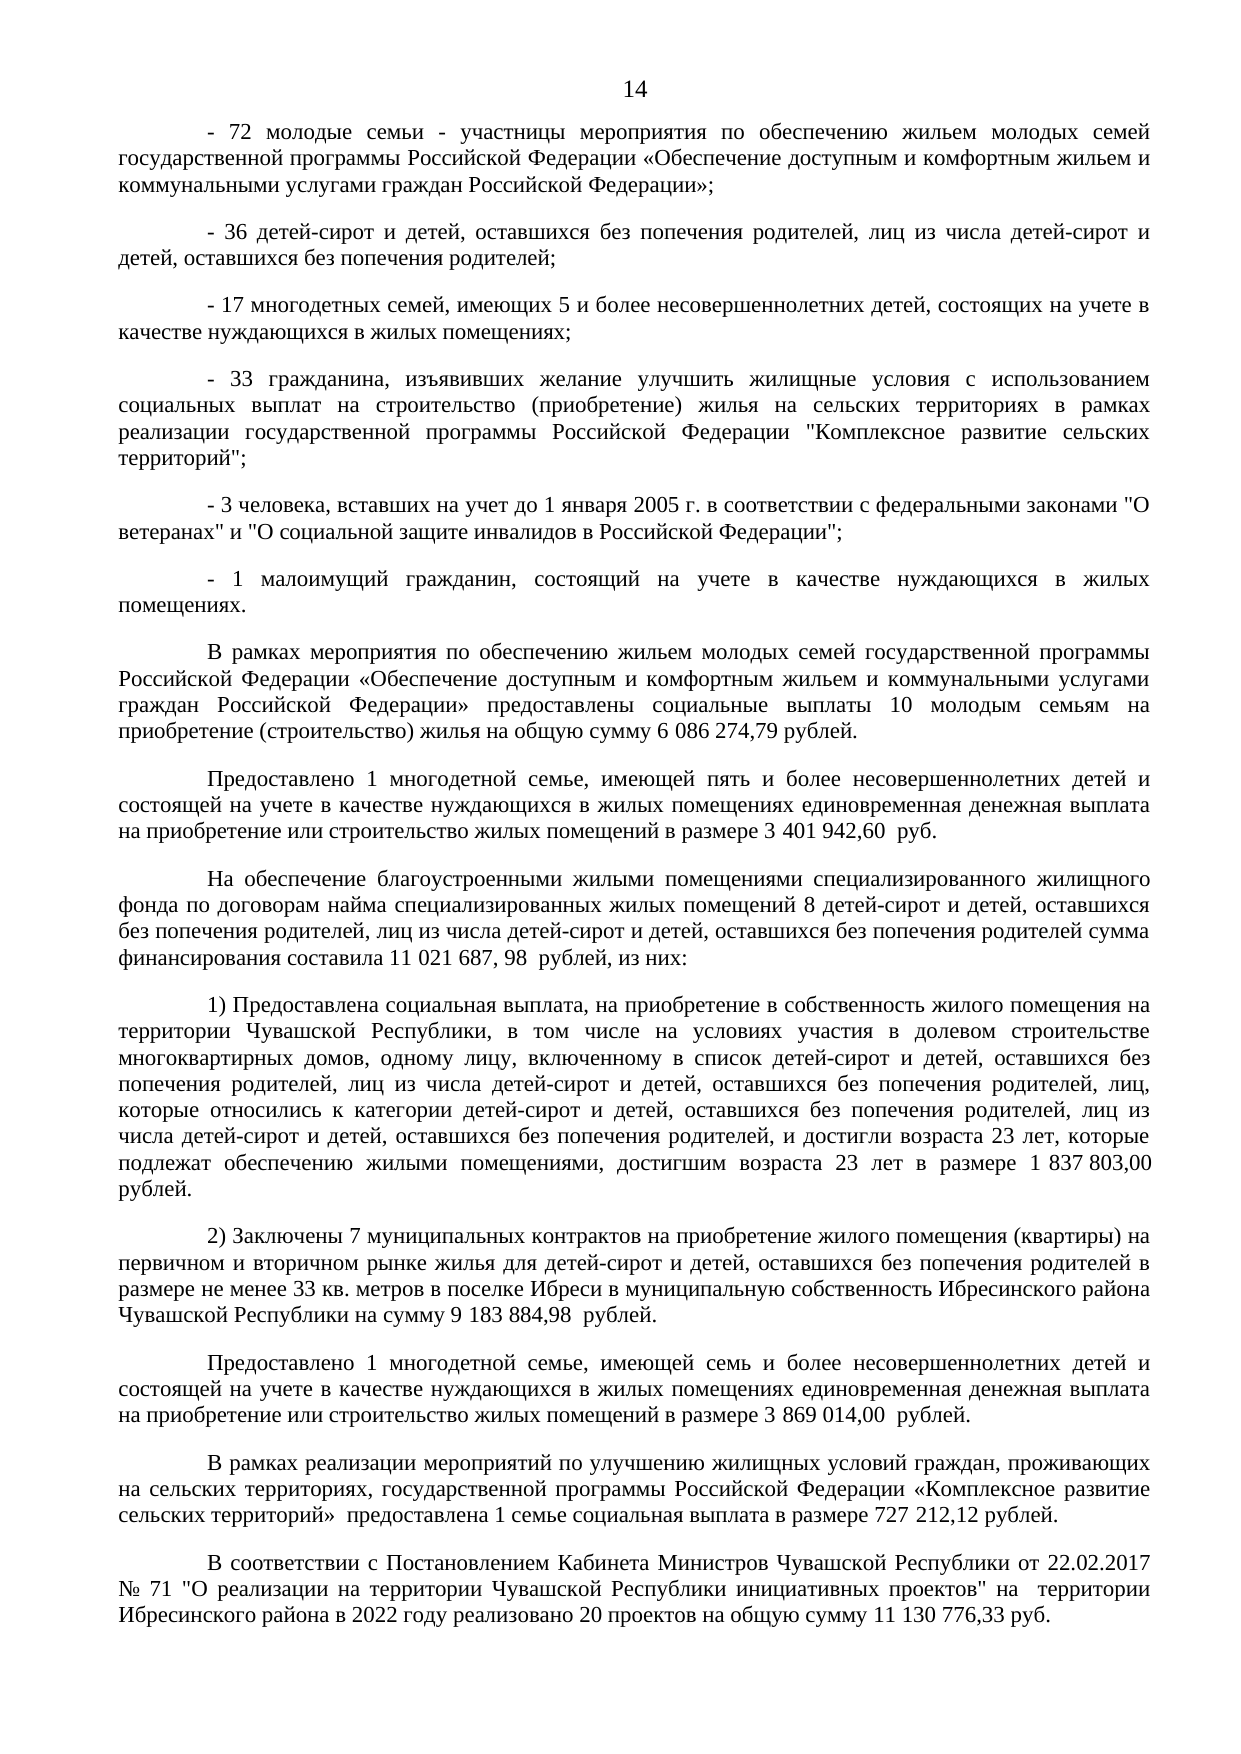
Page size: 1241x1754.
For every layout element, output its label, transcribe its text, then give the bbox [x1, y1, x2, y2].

text В соответствии с Постановлением Кабинета Министров Чувашской Республики от 22.02.2017 № 71 "О реализации на территории Чувашской Республики инициативных проектов" на территории Ибресинского района в 2022 году реализовано 20 проектов на общую сумму 11 130 776,33 руб. [118, 1548, 1152, 1628]
text - 1 малоимущий гражданин, состоящий на учете в качестве нуждающихся в жилых помещениях. [118, 565, 1152, 618]
text - 33 гражданина, изъявивших желание улучшить жилищные условия с использованием социальных выплат на строительство (приобретение) жилья на сельских территориях в рамках реализации государственной программы Российской Федерации "Комплексное развитие сельских территорий"; [118, 365, 1152, 471]
text В рамках реализации мероприятий по улучшению жилищных условий граждан, проживающих на сельских территориях, государственной программы Российской Федерации «Комплексное развитие сельских территорий» предоставлена 1 семье социальная выплата в размере 727 212,12 рублей. [118, 1449, 1152, 1528]
text - 17 многодетных семей, имеющих 5 и более несовершеннолетних детей, состоящих на учете в качестве нуждающихся в жилых помещениях; [118, 292, 1152, 344]
text Предоставлено 1 многодетной семье, имеющей семь и более несовершеннолетних детей и состоящей на учете в качестве нуждающихся в жилых помещениях единовременная денежная выплата на приобретение или строительство жилых помещений в размере 3 869 014,00 рублей. [118, 1349, 1152, 1428]
text - 3 человека, вставших на учет до 1 января 2005 г. в соответствии с федеральными законами "О ветеранах" и "О социальной защите инвалидов в Российской Федерации"; [118, 491, 1152, 544]
text - 36 детей-сирот и детей, оставшихся без попечения родителей, лиц из числа детей-сирот и детей, оставшихся без попечения родителей; [118, 218, 1152, 271]
text 2) Заключены 7 муниципальных контрактов на приобретение жилого помещения (квартиры) на первичном и вторичном рынке жилья для детей-сирот и детей, оставшихся без попечения родителей в размере не менее 33 кв. метров в поселке Ибреси в муниципальную собственность Ибресинского района Чувашской Республики на сумму 9 183 884,98 рублей. [118, 1222, 1152, 1328]
text В рамках мероприятия по обеспечению жильем молодых семей государственной программы Российской Федерации «Обеспечение доступным и комфортным жильем и коммунальными услугами граждан Российской Федерации» предоставлены социальные выплаты 10 молодым семьям на приобретение (строительство) жилья на общую сумму 6 086 274,79 рублей. [118, 638, 1152, 744]
text Предоставлено 1 многодетной семье, имеющей пять и более несовершеннолетних детей и состоящей на учете в качестве нуждающихся в жилых помещениях единовременная денежная выплата на приобретение или строительство жилых помещений в размере 3 401 942,60 руб. [118, 765, 1152, 844]
text - 72 молодые семьи - участницы мероприятия по обеспечению жильем молодых семей государственной программы Российской Федерации «Обеспечение доступным и комфортным жильем и коммунальными услугами граждан Российской Федерации»; [118, 118, 1152, 197]
text 1) Предоставлена социальная выплата, на приобретение в собственность жилого помещения на территории Чувашской Республики, в том числе на условиях участия в долевом строительстве многоквартирных домов, одному лицу, включенному в список детей-сирот и детей, оставшихся без попечения родителей, лиц из числа детей-сирот и детей, оставшихся без попечения родителей, лиц, которые относились к категории детей-сирот и детей, оставшихся без попечения родителей, лиц из числа детей-сирот и детей, оставшихся без попечения родителей, и достигли возраста 23 лет, которые подлежат обеспечению жилыми помещениями, достигшим возраста 23 лет в размере 1 837 803,00 рублей. [118, 991, 1152, 1202]
text На обеспечение благоустроенными жилыми помещениями специализированного жилищного фонда по договорам найма специализированных жилых помещений 8 детей-сирот и детей, оставшихся без попечения родителей, лиц из числа детей-сирот и детей, оставшихся без попечения родителей сумма финансирования составила 11 021 687, 98 рублей, из них: [118, 864, 1152, 970]
